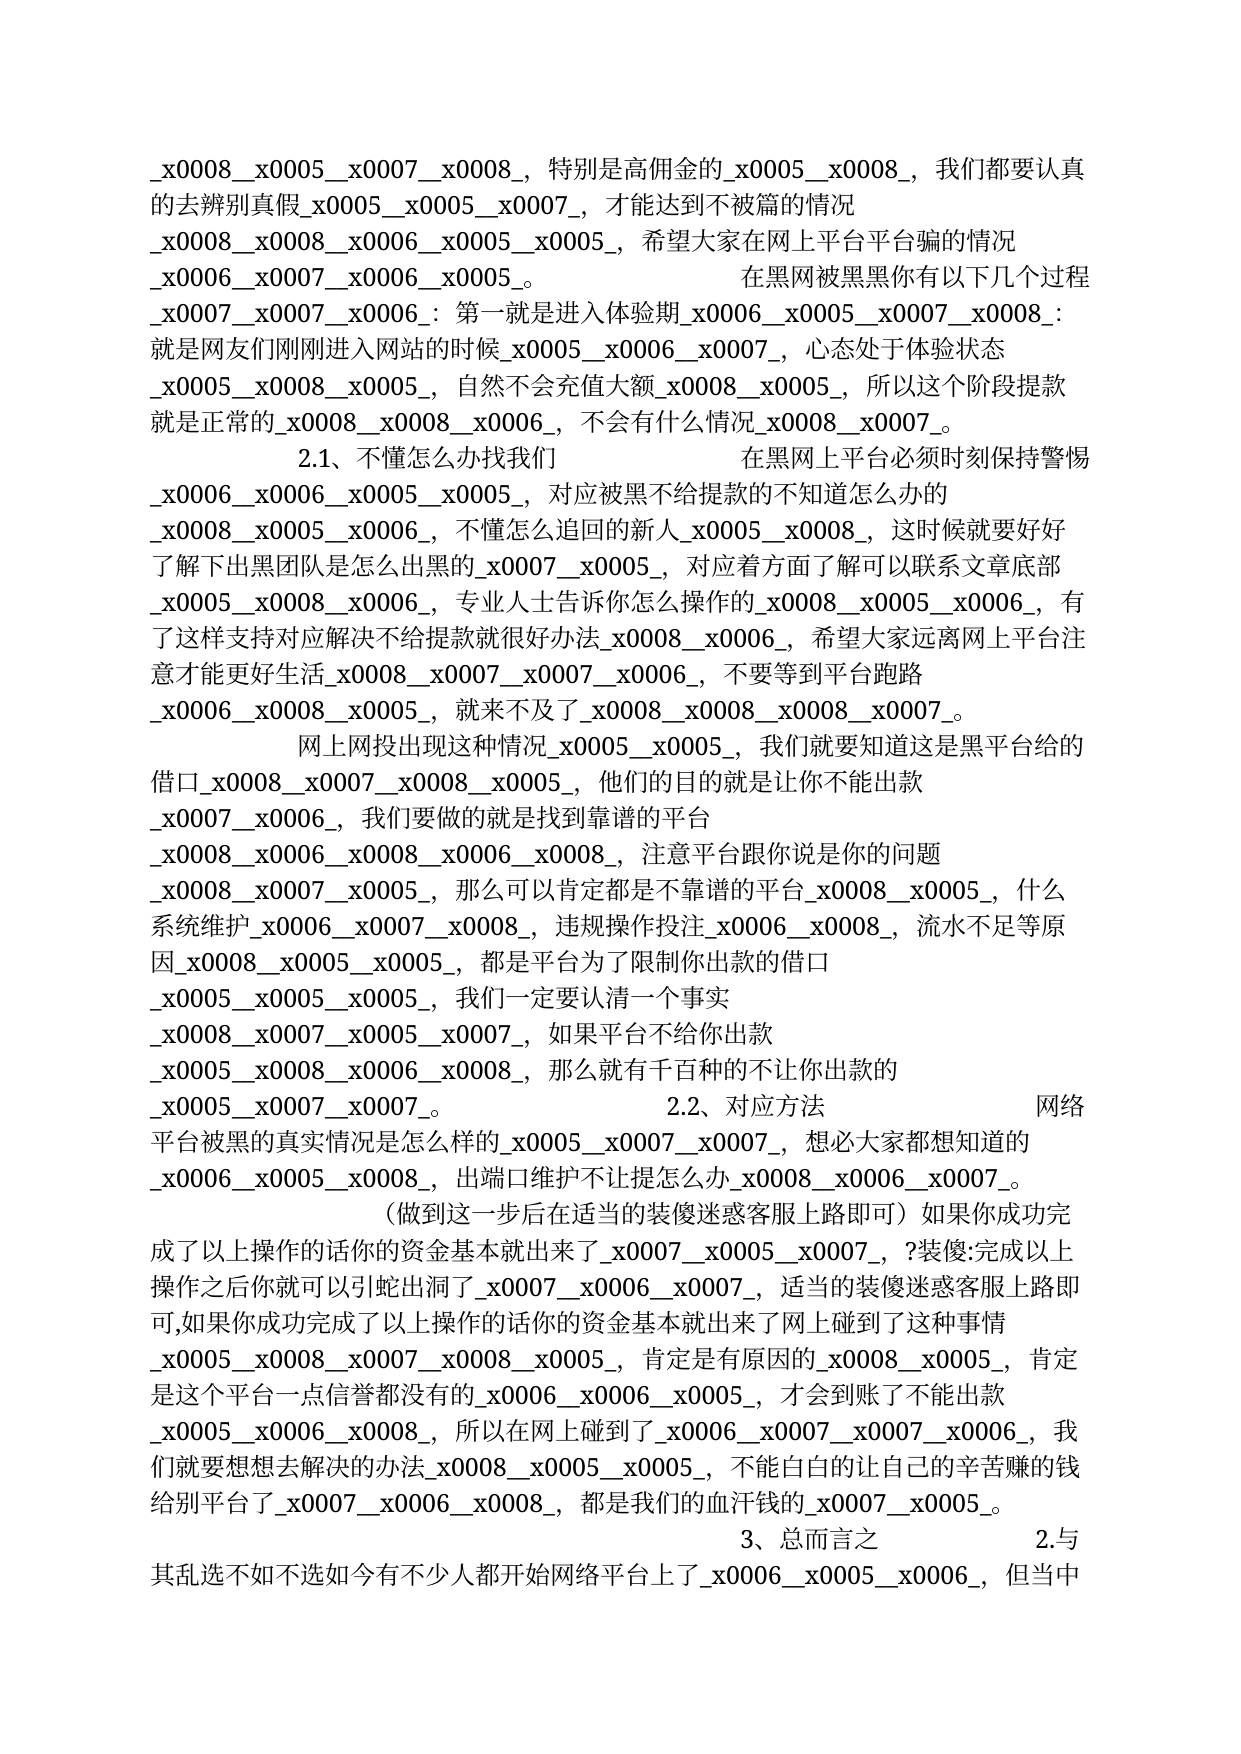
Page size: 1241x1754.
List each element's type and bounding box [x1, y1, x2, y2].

text [150, 150, 1090, 1592]
